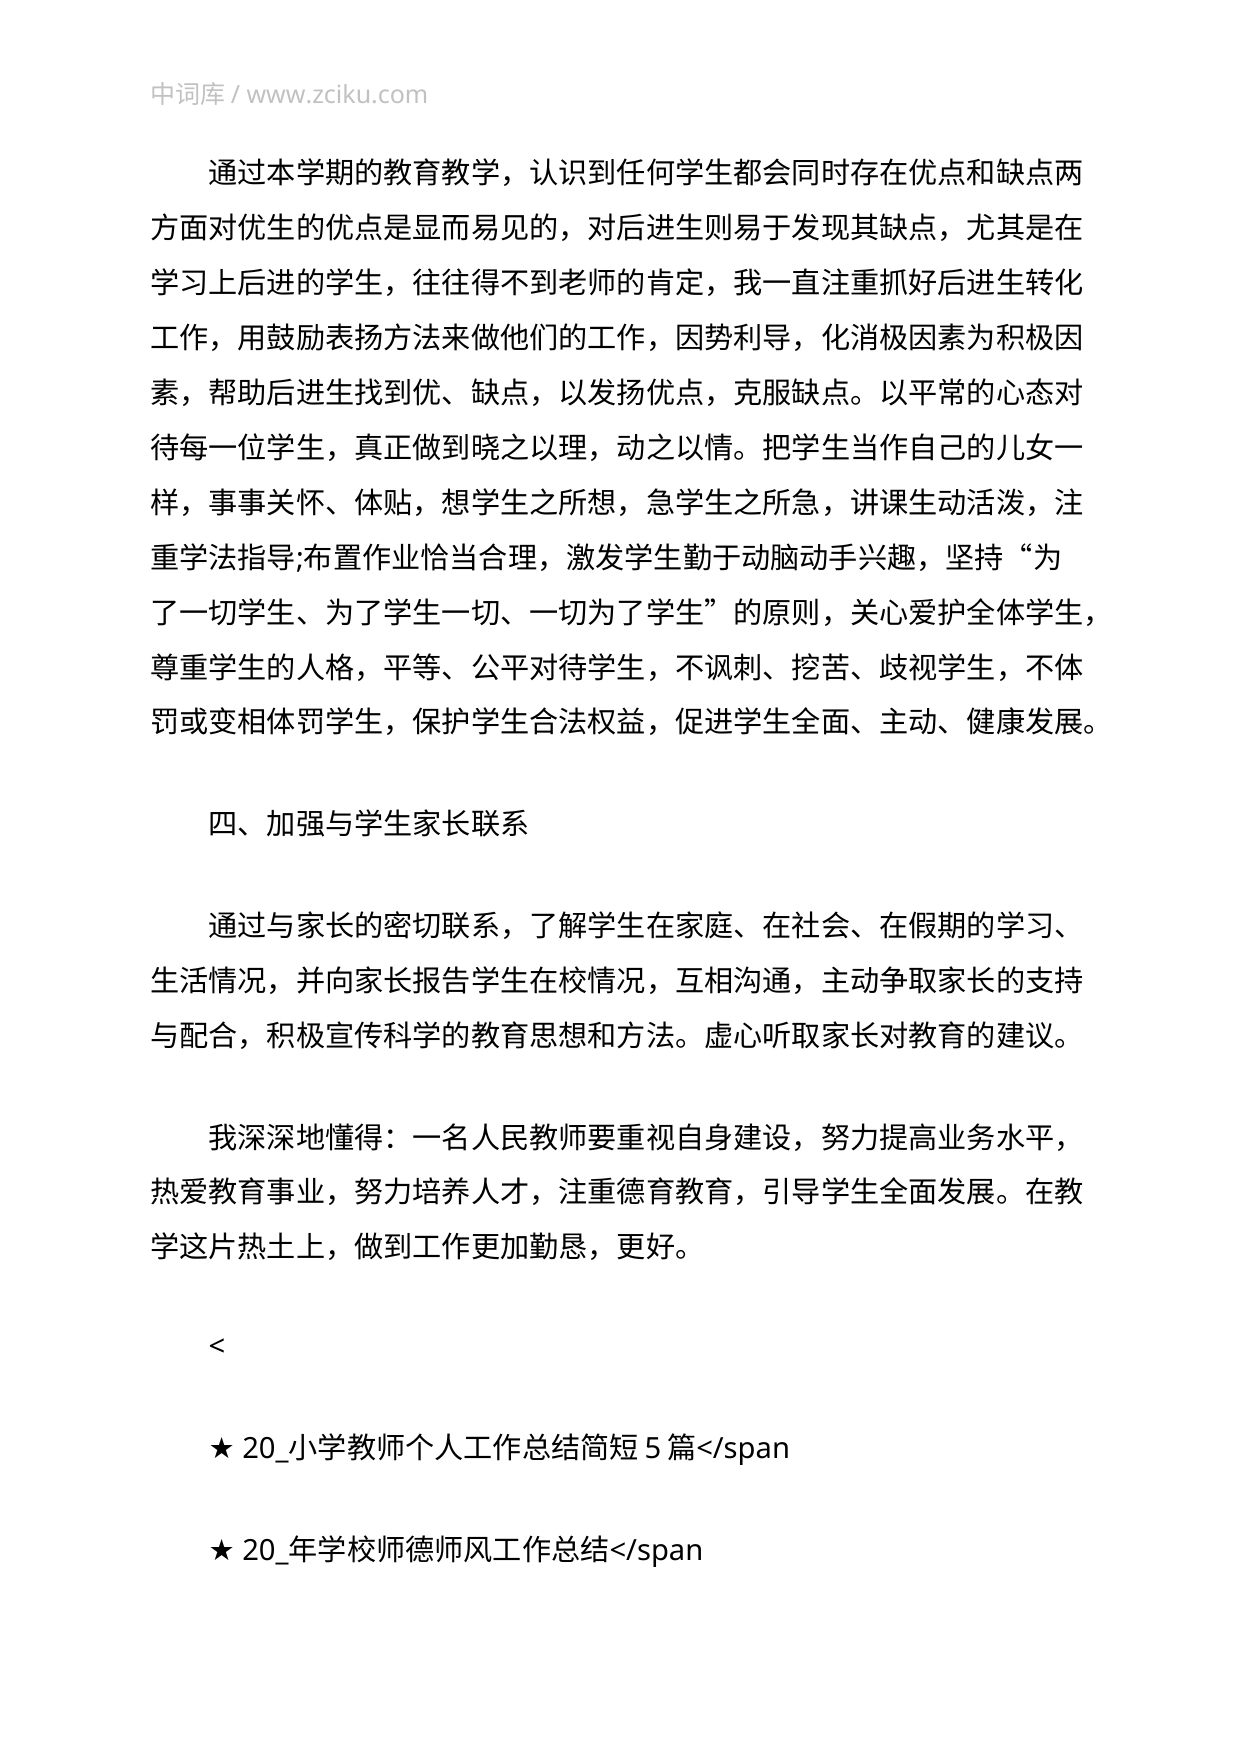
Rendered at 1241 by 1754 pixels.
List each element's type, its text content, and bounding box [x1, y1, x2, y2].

text 通过本学期的教育教学，认识到任何学生都会同时存在优点和缺点两方面对优生的优点是显而易见的，对后进生则易于发现其缺点，尤其是在学习上后进的学生，往往得不到老师的肯定，我一直注重抓好后进生转化工作，用鼓励表扬方法来做他们的工作，因势利导，化消极因素为积极因素，帮助后进生找到优、缺点，以发扬优点，克服缺点。以平常的心态对待每一位学生，真正做到晓之以理，动之以情。把学生当作自己的儿女一样，事事关怀、体贴，想学生之所想，急学生之所急，讲课生动活泼，注重学法指导;布置作业恰当合理，激发学生勤于动脑动手兴趣，坚持“为了一切学生、为了学生一切、一切为了学生”的原则，关心爱护全体学生，尊重学生的人格，平等、公平对待学生，不讽刺、挖苦、歧视学生，不体罚或变相体罚学生，保护学生合法权益，促进学生全面、主动、健康发展。 [150, 150, 1090, 741]
text 四、加强与学生家长联系 [150, 801, 1090, 843]
text 通过与家长的密切联系，了解学生在家庭、在社会、在假期的学习、生活情况，并向家长报告学生在校情况，互相沟通，主动争取家长的支持与配合，积极宣传科学的教育思想和方法。虚心听取家长对教育的建议。 [150, 903, 1090, 1055]
text 我深深地懂得：一名人民教师要重视自身建设，努力提高业务水平，热爱教育事业，努力培养人才，注重德育教育，引导学生全面发展。在教学这片热土上，做到工作更加勤恳，更好。 [150, 1114, 1090, 1266]
text ★ 20_小学教师个人工作总结简短5篇</span [150, 1424, 1090, 1467]
text ★ 20_年学校师德师风工作总结</span [150, 1526, 1090, 1568]
text < [150, 1326, 1090, 1365]
